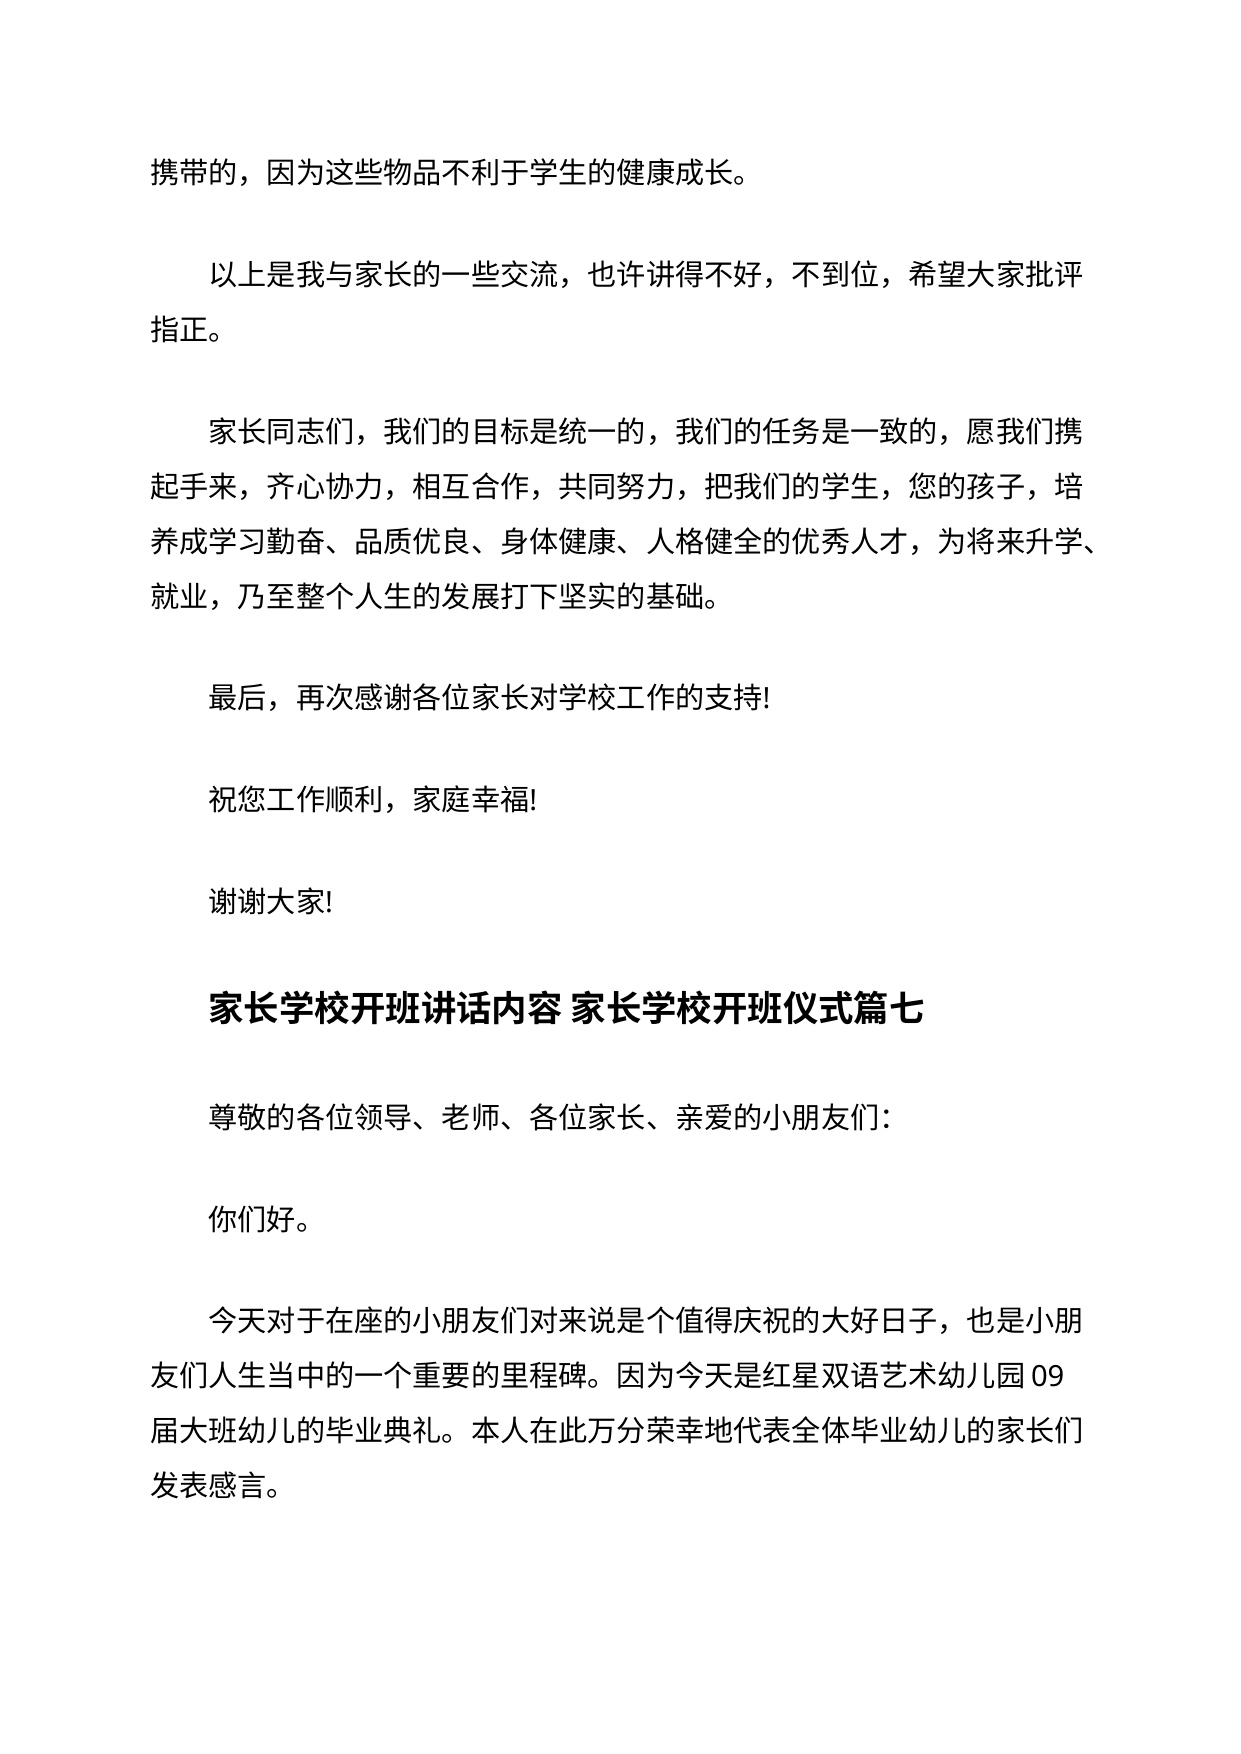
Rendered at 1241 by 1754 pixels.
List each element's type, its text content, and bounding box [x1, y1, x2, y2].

text 最后，再次感谢各位家长对学校工作的支持! [150, 675, 1090, 717]
text 家长学校开班讲话内容 家长学校开班仪式篇七 [150, 981, 1090, 1032]
text 你们好。 [150, 1196, 1090, 1238]
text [150, 150, 1090, 192]
text 今天对于在座的小朋友们对来说是个值得庆祝的大好日子，也是小朋友们人生当中的一个重要的里程碑。因为今天是红星双语艺术幼儿园09届大班幼儿的毕业典礼。本人在此万分荣幸地代表全体毕业幼儿的家长们发表感言。 [150, 1298, 1090, 1505]
text 尊敬的各位领导、老师、各位家长、亲爱的小朋友们： [150, 1094, 1090, 1137]
text 家长同志们，我们的目标是统一的，我们的任务是一致的，愿我们携起手来，齐心协力，相互合作，共同努力，把我们的学生，您的孩子，培养成学习勤奋、品质优良、身体健康、人格健全的优秀人才，为将来升学、就业，乃至整个人生的发展打下坚实的基础。 [150, 408, 1090, 615]
text 谢谢大家! [150, 879, 1090, 921]
text 祝您工作顺利，家庭幸福! [150, 777, 1090, 819]
text 以上是我与家长的一些交流，也许讲得不好，不到位，希望大家批评指正。 [150, 252, 1090, 349]
